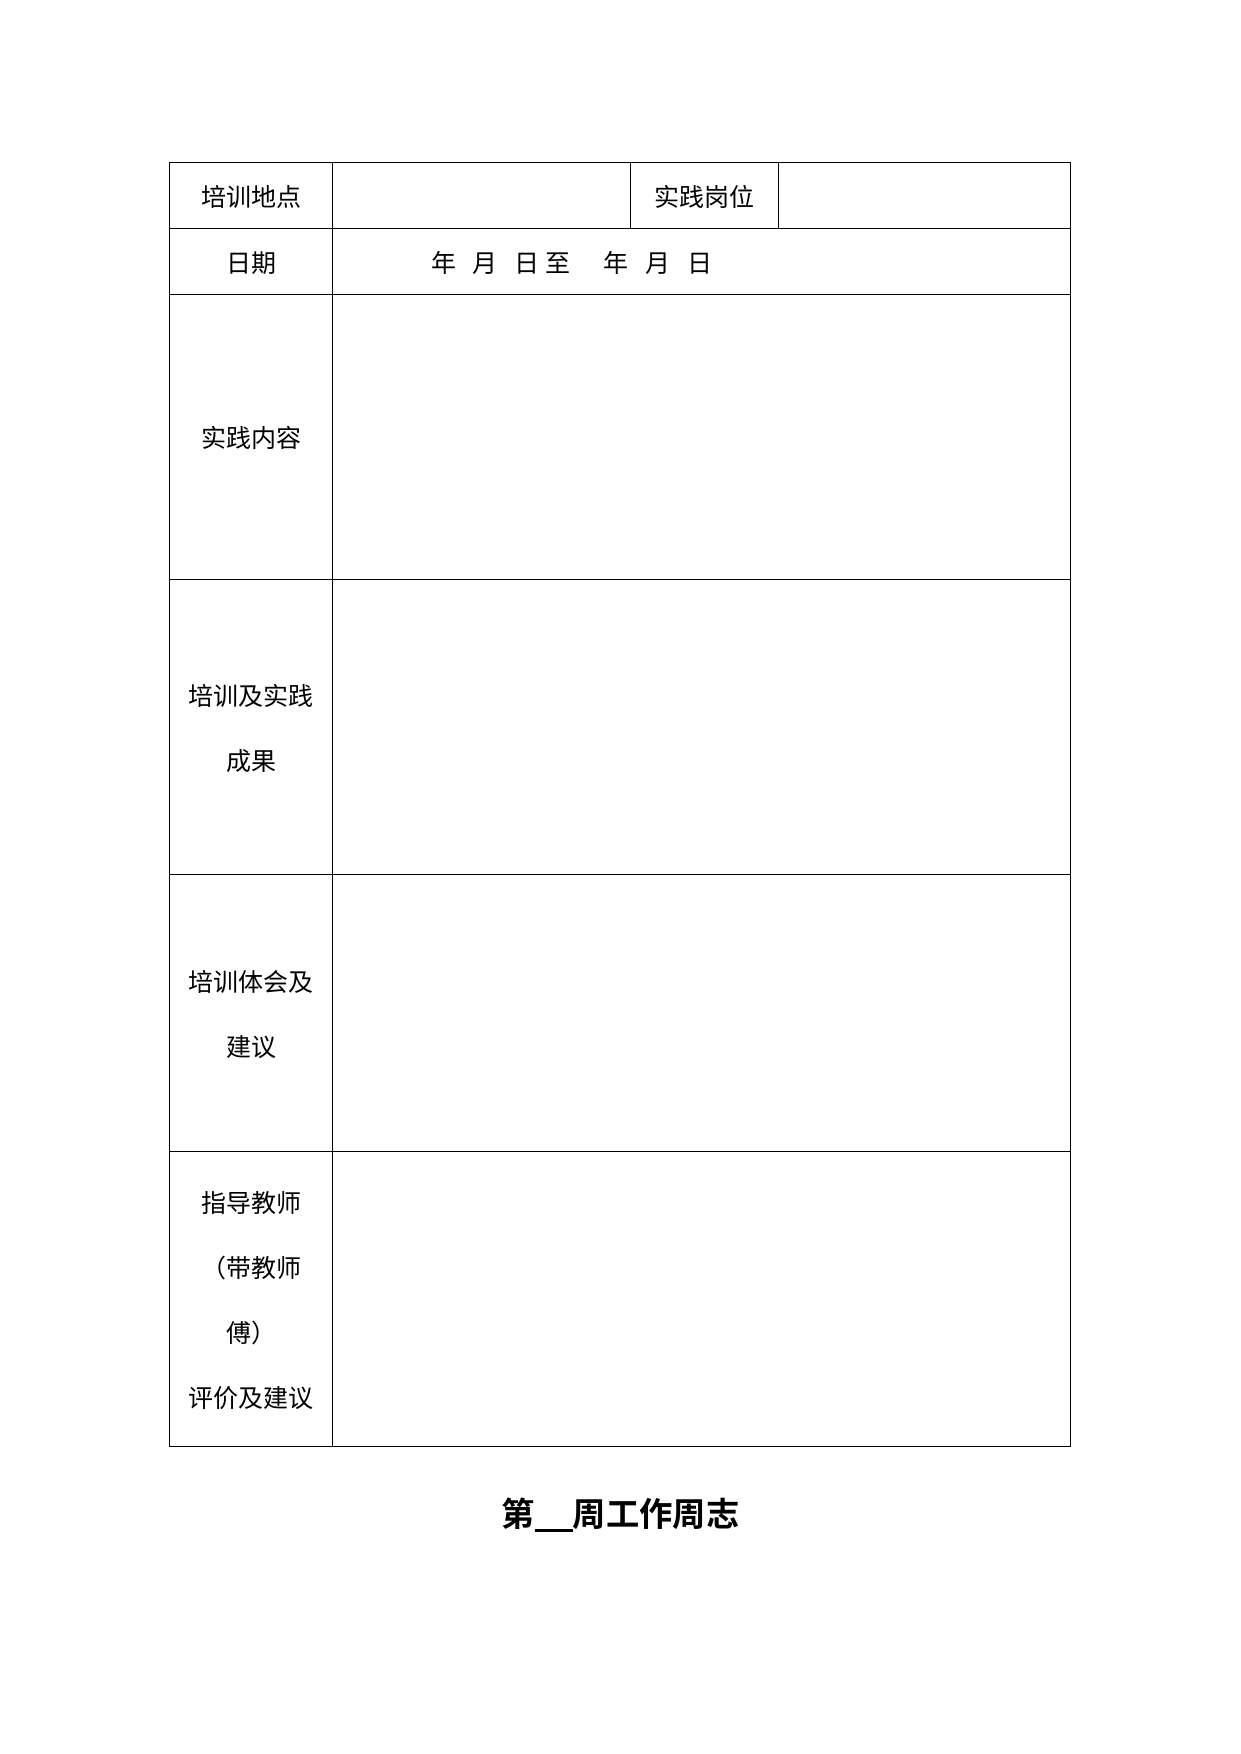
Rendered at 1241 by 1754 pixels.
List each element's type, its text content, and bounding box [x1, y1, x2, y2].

table_cell 培训及实践成果 [170, 580, 332, 874]
table_cell [333, 163, 630, 228]
table_cell 日期 [170, 229, 332, 294]
table_cell 实践内容 [170, 295, 332, 579]
table_cell 培训地点 [170, 163, 332, 228]
table_cell 培训体会及建议 [170, 875, 332, 1151]
table_cell 指导教师 （带教师傅） 评价及建议 [170, 1152, 332, 1446]
table_cell [779, 163, 1070, 228]
table_cell [333, 1152, 1070, 1446]
table_cell 年 月 日 至 年 月 日 [333, 229, 1070, 294]
table_cell 实践岗位 [631, 163, 778, 228]
table_cell [333, 875, 1070, 1151]
table_cell [333, 580, 1070, 874]
table_cell [333, 295, 1070, 579]
text 第 周工作周志 [187, 1479, 1053, 1544]
